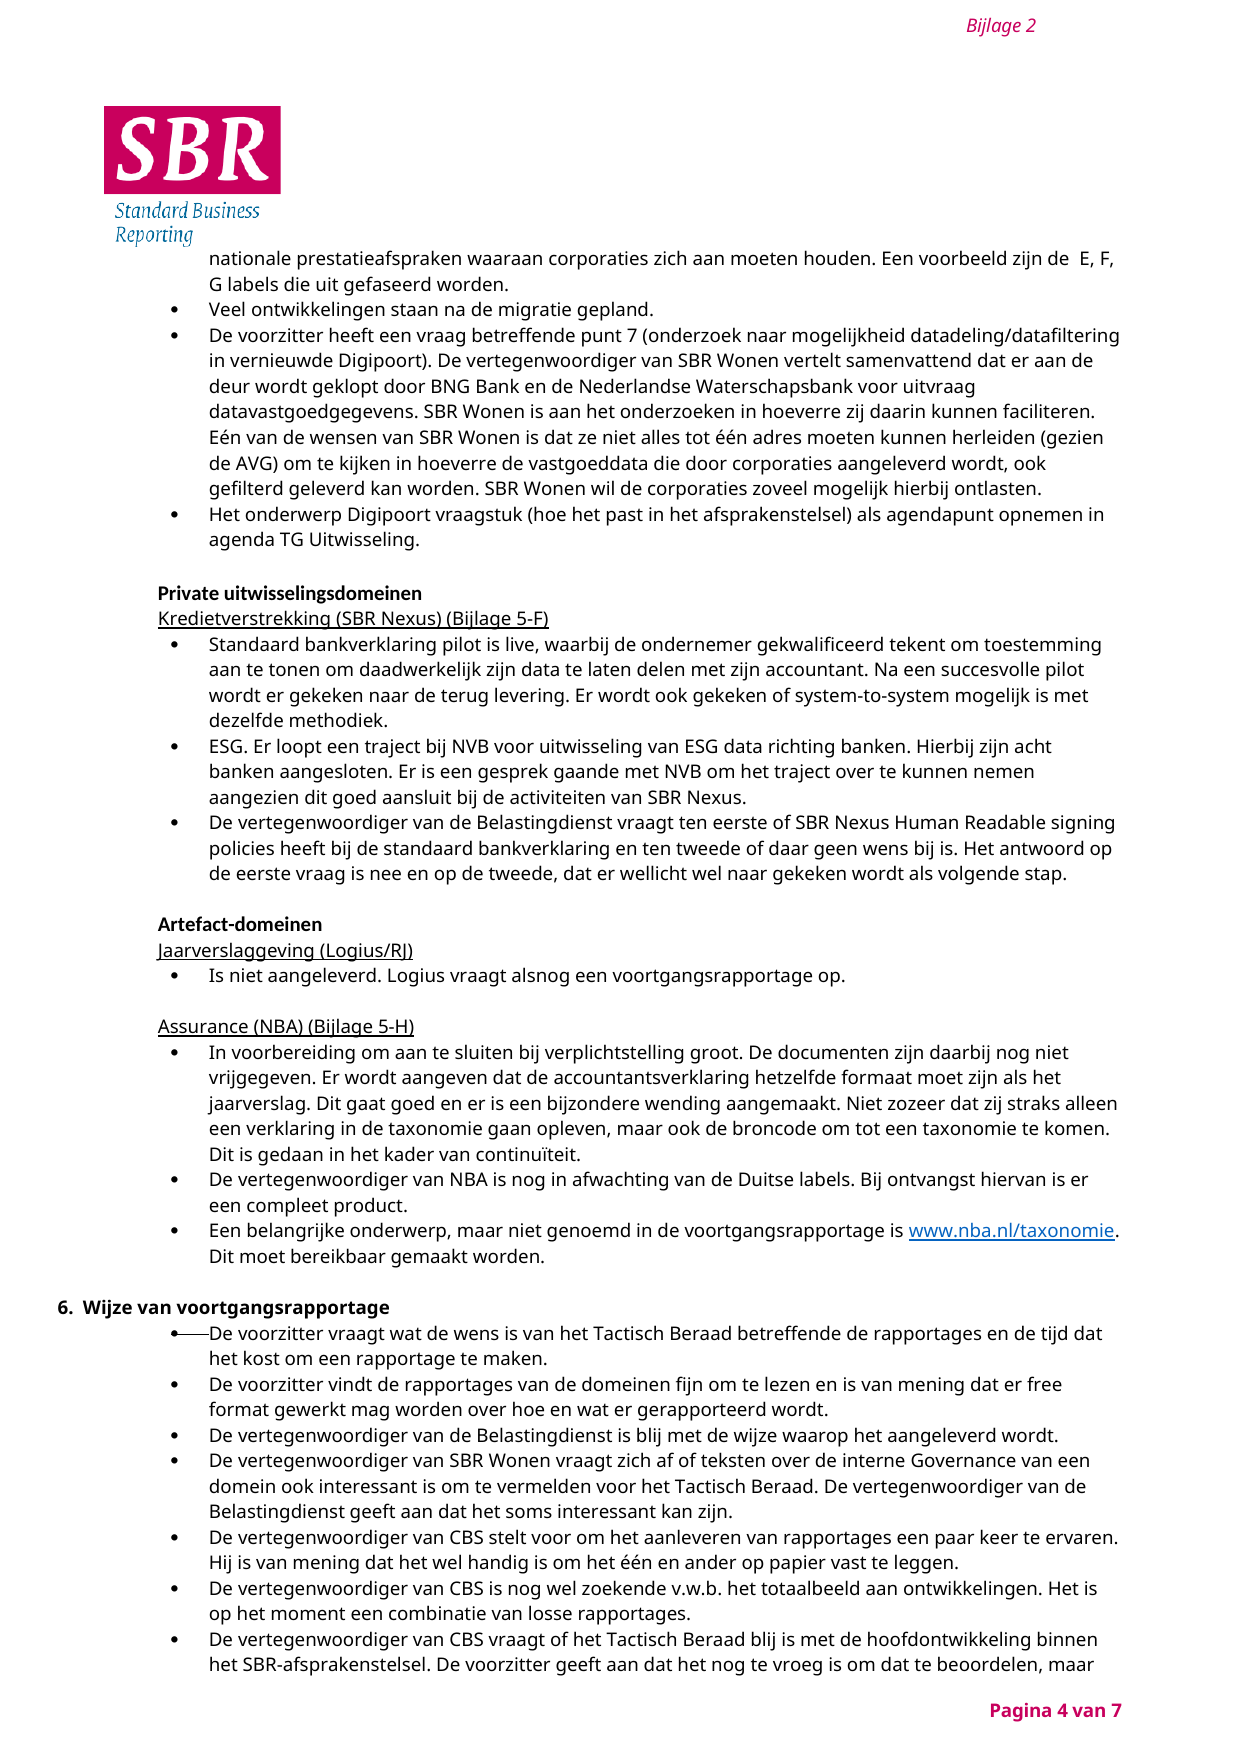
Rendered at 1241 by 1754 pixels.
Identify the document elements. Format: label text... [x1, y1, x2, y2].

list De vertegenwoordiger van de Belastingdienst is blij met de wijze waarop het aangeleverd wordt. [171, 1422, 1122, 1447]
list De voorzitter vindt de rapportages van de domeinen fijn om te lezen en is van mening dat er free format gewerkt mag worden over hoe en wat er gerapporteerd wordt. [171, 1371, 1122, 1422]
list De vertegenwoordiger van CBS is nog wel zoekende v.w.b. het totaalbeeld aan ontwikkelingen. Het is op het moment een combinatie van losse rapportages. [171, 1575, 1122, 1626]
list De voorzitter heeft een vraag betreffende punt 7 (onderzoek naar mogelijkheid datadeling/datafiltering in vernieuwde Digipoort). De vertegenwoordiger van SBR Wonen vertelt samenvattend dat er aan de deur wordt geklopt door BNG Bank en de Nederlandse Waterschapsbank voor uitvraag datavastgoedgegevens. SBR Wonen is aan het onderzoeken in hoeverre zij daarin kunnen faciliteren. Eén van de wensen van SBR Wonen is dat ze niet alles tot één adres moeten kunnen herleiden (gezien de AVG) om te kijken in hoeverre de vastgoeddata die door corporaties aangeleverd wordt, ook gefilterd geleverd kan worden. SBR Wonen wil de corporaties zoveel mogelijk hierbij ontlasten. [171, 322, 1122, 501]
list Veel ontwikkelingen staan na de migratie gepland. [171, 297, 1122, 322]
picture [104, 106, 281, 247]
list Het onderwerp Digipoort vraagstuk (hoe het past in het afsprakenstelsel) als agendapunt opnemen in agenda TG Uitwisseling. [171, 501, 1122, 552]
list De vertegenwoordiger van de Belastingdienst vraagt ten eerste of SBR Nexus Human Readable signing policies heeft bij de standaard bankverklaring en ten tweede of daar geen wens bij is. Het antwoord op de eerste vraag is nee en op de tweede, dat er wellicht wel naar gekeken wordt als volgende stap. [171, 809, 1122, 886]
list Is niet aangeleverd. Logius vraagt alsnog een voortgangsrapportage op. [171, 962, 1122, 988]
list De vertegenwoordiger van SBR Wonen vraagt zich af of teksten over de interne Governance van een domein ook interessant is om te vermelden voor het Tactisch Beraad. De vertegenwoordiger van de Belastingdienst geeft aan dat het soms interessant kan zijn. [171, 1447, 1122, 1524]
list Een belangrijke onderwerp, maar niet genoemd in de voortgangsrapportage is www.nba.nl/taxonomie. Dit moet bereikbaar gemaakt worden. [171, 1218, 1122, 1269]
list De vertegenwoordiger van NBA is nog in afwachting van de Duitse labels. Bij ontvangst hiervan is er een compleet product. [171, 1167, 1122, 1218]
list In voorbereiding om aan te sluiten bij verplichtstelling groot. De documenten zijn daarbij nog niet vrijgegeven. Er wordt aangeven dat de accountantsverklaring hetzelfde formaat moet zijn als het jaarverslag. Dit gaat goed en er is een bijzondere wending aangemaakt. Niet zozeer dat zij straks alleen een verklaring in de taxonomie gaan opleven, maar ook de broncode om tot een taxonomie te komen. Dit is gedaan in het kader van continuïteit. [171, 1039, 1122, 1167]
text Private uitwisselingsdomeinen [83, 580, 1122, 605]
text Assurance (NBA) (Bijlage 5-H) [83, 1013, 1122, 1039]
list De vertegenwoordiger van CBS stelt voor om het aanleveren van rapportages een paar keer te ervaren. Hij is van mening dat het wel handig is om het één en ander op papier vast te leggen. [171, 1524, 1122, 1575]
list Wijze van voortgangsrapportage [57, 1294, 1122, 1320]
list Standaard bankverklaring pilot is live, waarbij de ondernemer gekwalificeerd tekent om toestemming aan te tonen om daadwerkelijk zijn data te laten delen met zijn accountant. Na een succesvolle pilot wordt er gekeken naar de terug levering. Er wordt ook gekeken of system-to-system mogelijk is met dezelfde methodiek. [171, 631, 1122, 733]
text Kredietverstrekking (SBR Nexus) (Bijlage 5-F) [83, 605, 1122, 631]
list ESG. Er loopt een traject bij NVB voor uitwisseling van ESG data richting banken. Hierbij zijn acht banken aangesloten. Er is een gesprek gaande met NVB om het traject over te kunnen nemen aangezien dit goed aansluit bij de activiteiten van SBR Nexus. [171, 733, 1122, 809]
text Artefact-domeinen [83, 912, 1122, 937]
list De voorzitter vraagt wat de wens is van het Tactisch Beraad betreffende de rapportages en de tijd dat het kost om een rapportage te maken. [171, 1320, 1122, 1371]
text Jaarverslaggeving (Logius/RJ) [83, 937, 1122, 962]
